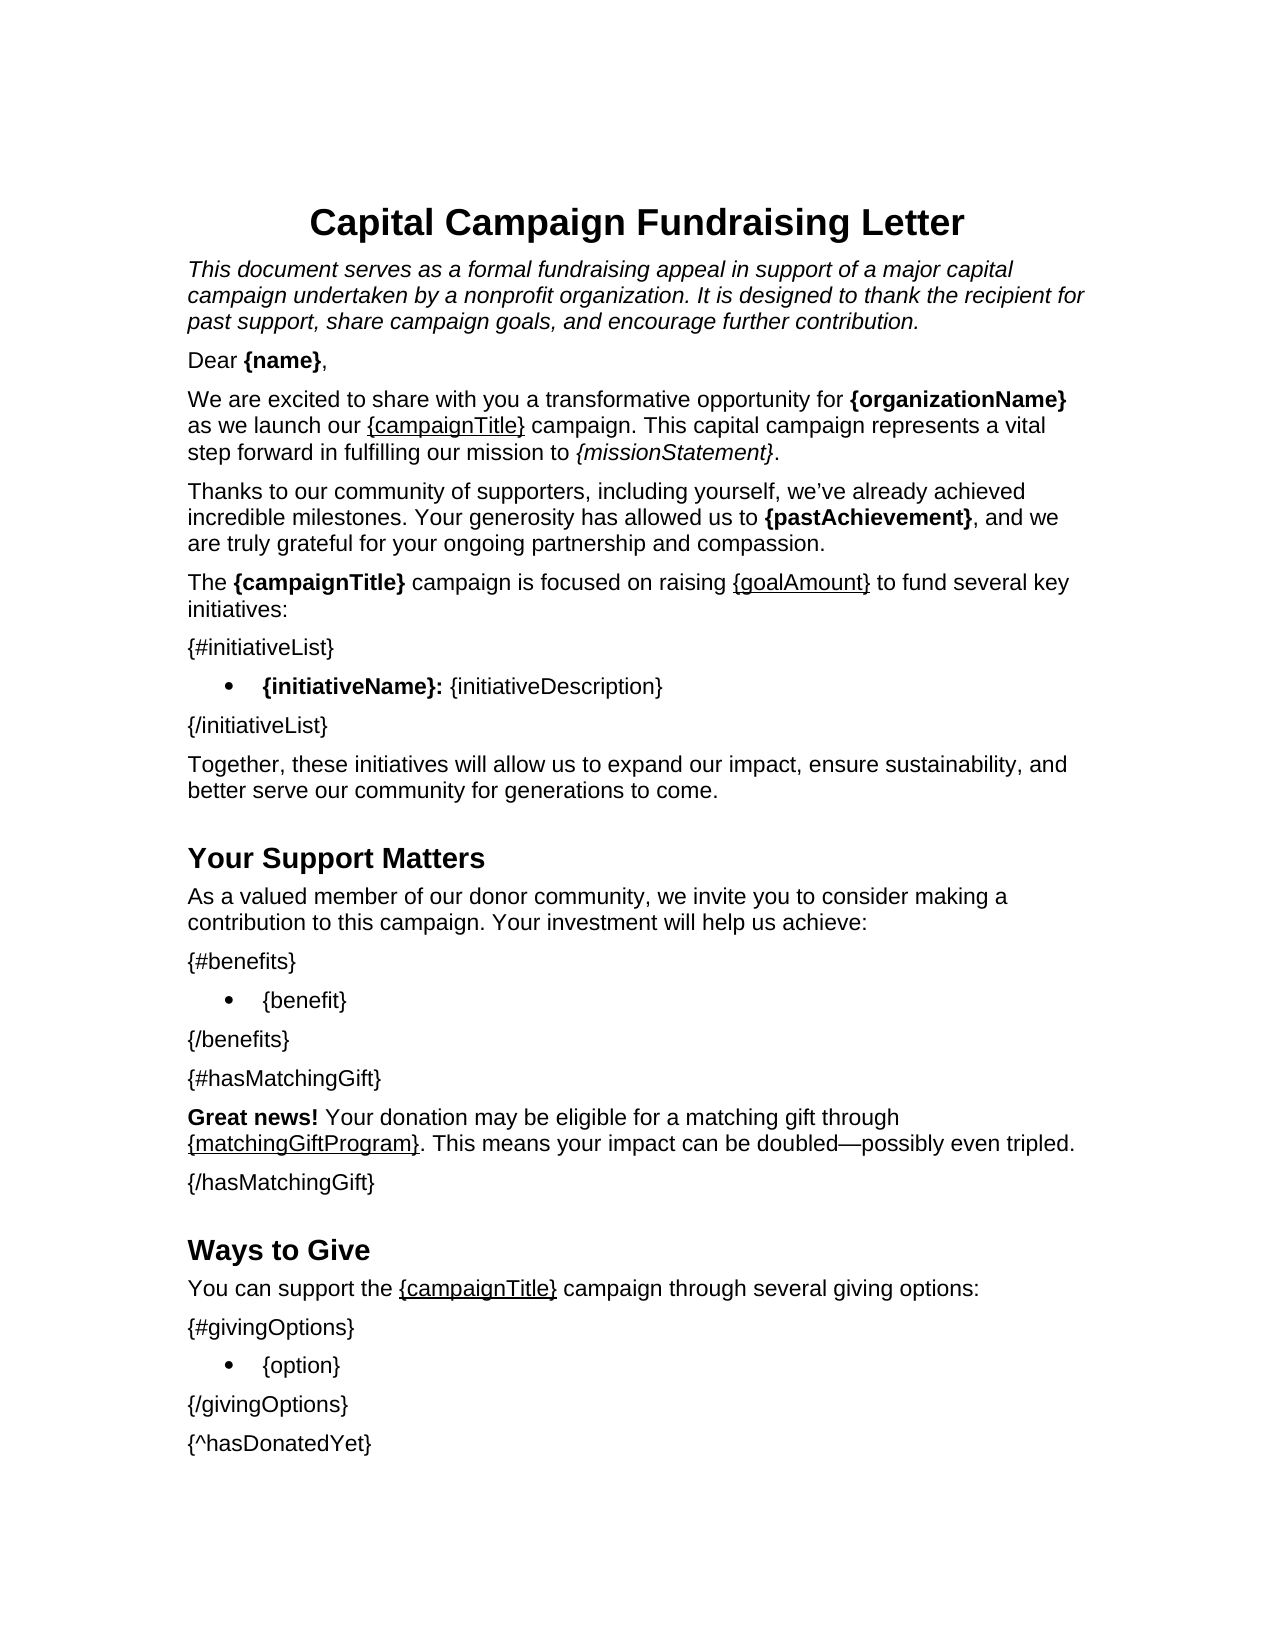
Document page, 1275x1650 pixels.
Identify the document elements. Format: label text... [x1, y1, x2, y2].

text You can support the {campaignTitle} campaign through several giving options: [187, 1274, 1087, 1301]
text We are excited to share with you a transformative opportunity for {organizationName} as we launch our {campaignTitle} campaign. This capital campaign represents a vital step forward in fulfilling our mission to {missionStatement}. [187, 386, 1087, 465]
text {/benefits} [187, 1026, 1087, 1052]
text {#givingOptions} [187, 1313, 1087, 1340]
text {/hasMatchingGift} [187, 1169, 1087, 1195]
text {#benefits} [187, 948, 1087, 974]
list {initiativeName}: {initiativeDescription} [225, 673, 1087, 699]
text Great news! Your donation may be eligible for a matching gift through {matchingGiftProgram}. This means your impact can be doubled—possibly even tripled. [187, 1104, 1087, 1156]
text The {campaignTitle} campaign is focused on raising {goalAmount} to fund several key initiatives: [187, 569, 1087, 622]
text {^hasDonatedYet} [187, 1430, 1087, 1456]
text {/initiativeList} [187, 712, 1087, 738]
text {#initiativeList} [187, 634, 1087, 661]
text Thanks to our community of supporters, including yourself, we’ve already achieved incredible milestones. Your generosity has allowed us to {pastAchievement}, and we are truly grateful for your ongoing partnership and compassion. [187, 478, 1087, 557]
text {#hasMatchingGift} [187, 1065, 1087, 1091]
text This document serves as a formal fundraising appeal in support of a major capital campaign undertaken by a nonprofit organization. It is designed to thank the recipient for past support, share campaign goals, and encourage further contribution. [187, 256, 1087, 335]
text {/givingOptions} [187, 1391, 1087, 1417]
list {option} [225, 1352, 1087, 1379]
subtitle Your Support Matters [187, 841, 1087, 875]
subtitle Capital Campaign Fundraising Letter [187, 200, 1087, 243]
subtitle Ways to Give [187, 1233, 1087, 1266]
list {benefit} [225, 987, 1087, 1013]
text Dear {name}, [187, 347, 1087, 373]
text Together, these initiatives will allow us to expand our impact, ensure sustainability, and better serve our community for generations to come. [187, 751, 1087, 804]
text As a valued member of our donor community, we invite you to consider making a contribution to this campaign. Your investment will help us achieve: [187, 883, 1087, 936]
